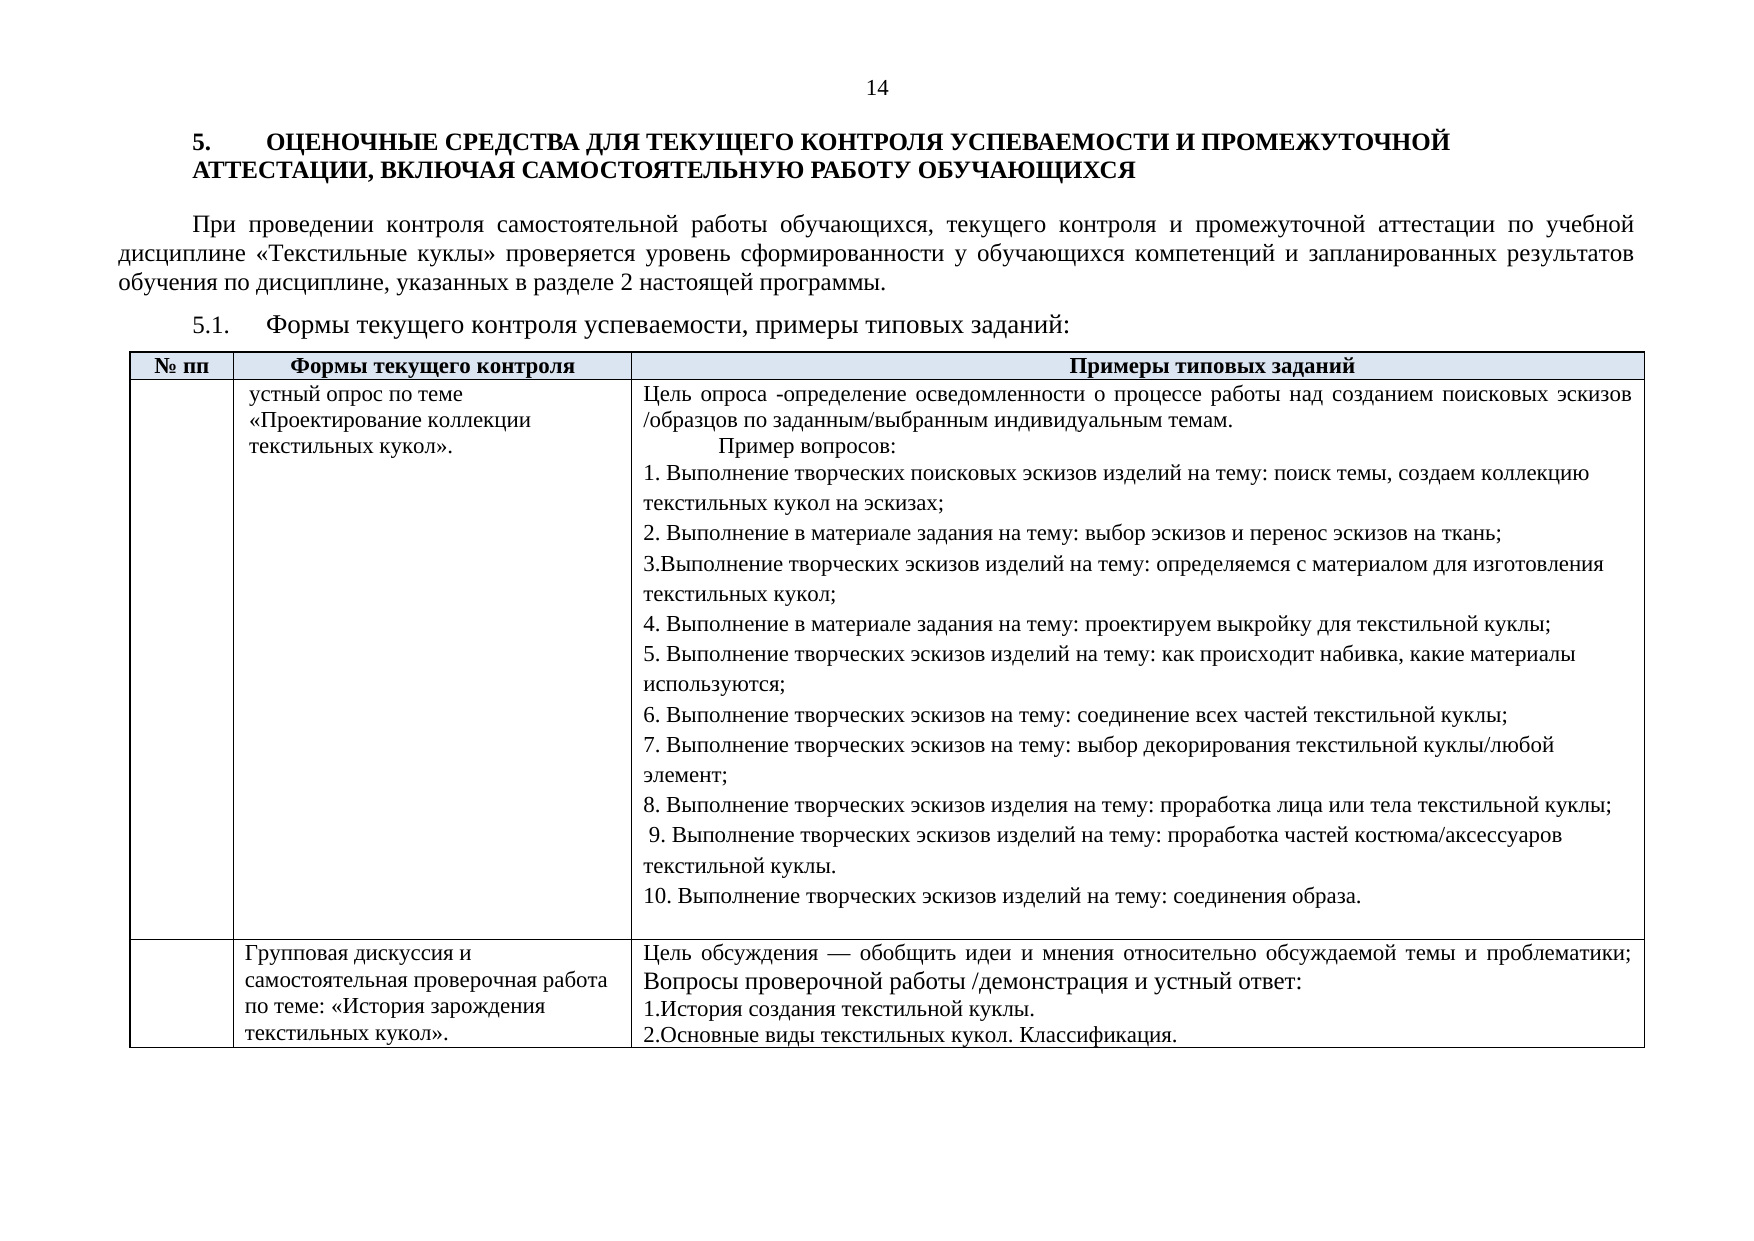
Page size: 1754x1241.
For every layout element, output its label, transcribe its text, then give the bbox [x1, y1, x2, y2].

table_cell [234, 940, 631, 1047]
table_cell [131, 380, 233, 938]
table_header № пп [131, 353, 233, 379]
subtitle Формы текущего контроля успеваемости, примеры типовых заданий: [192, 308, 1636, 339]
subtitle ОЦЕНОЧНЫЕ СРЕДСТВА ДЛЯ ТЕКУЩЕГО КОНТРОЛЯ УСПЕВАЕМОСТИ И ПРОМЕЖУТОЧНОЙ АТТЕСТАЦИИ, ВКЛЮЧАЯ САМОСТОЯТЕЛЬНУЮ РАБОТУ ОБУЧАЮЩИХСЯ [192, 127, 1636, 184]
table_header Формы текущего контроля [234, 353, 631, 379]
table_cell Цель опроса -определение осведомленности о процессе работы над созданием поисковых эскизов /образцов по заданным/выбранным индивидуальным темам. Пример вопросов: 1. Выполнение творческих поисковых эскизов изделий на тему: поиск темы, создаем коллекцию текстильных кукол на эскизах; 2. Выполнение в материале задания на тему: выбор эскизов и перенос эскизов на ткань; 3.Выполнение творческих эскизов изделий на тему: определяемся с материалом для изготовления текстильных кукол; 4. Выполнение в материале задания на тему: проектируем выкройку для текстильной куклы; 5. Выполнение творческих эскизов изделий на тему: как происходит набивка, какие материалы используются; 6. Выполнение творческих эскизов на тему: соединение всех частей текстильной куклы; 7. Выполнение творческих эскизов на тему: выбор декорирования текстильной куклы/любой элемент; 8. Выполнение творческих эскизов изделия на тему: проработка лица или тела текстильной куклы; 9. Выполнение творческих эскизов изделий на тему: проработка частей костюма/аксессуаров текстильной куклы. 10. Выполнение творческих эскизов изделий на тему: соединения образа. [632, 380, 1644, 938]
table_header Примеры типовых заданий [632, 353, 1644, 379]
table_cell [131, 940, 233, 1047]
table_cell устный опрос по теме «Проектирование коллекции текстильных кукол». [234, 380, 631, 938]
list При проведении контроля самостоятельной работы обучающихся, текущего контроля и промежуточной аттестации по учебной дисциплине «Текстильные куклы» проверяется уровень сформированности у обучающихся компетенций и запланированных результатов обучения по дисциплине, указанных в разделе 2 настоящей программы. [118, 209, 1636, 295]
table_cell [632, 940, 1644, 1047]
